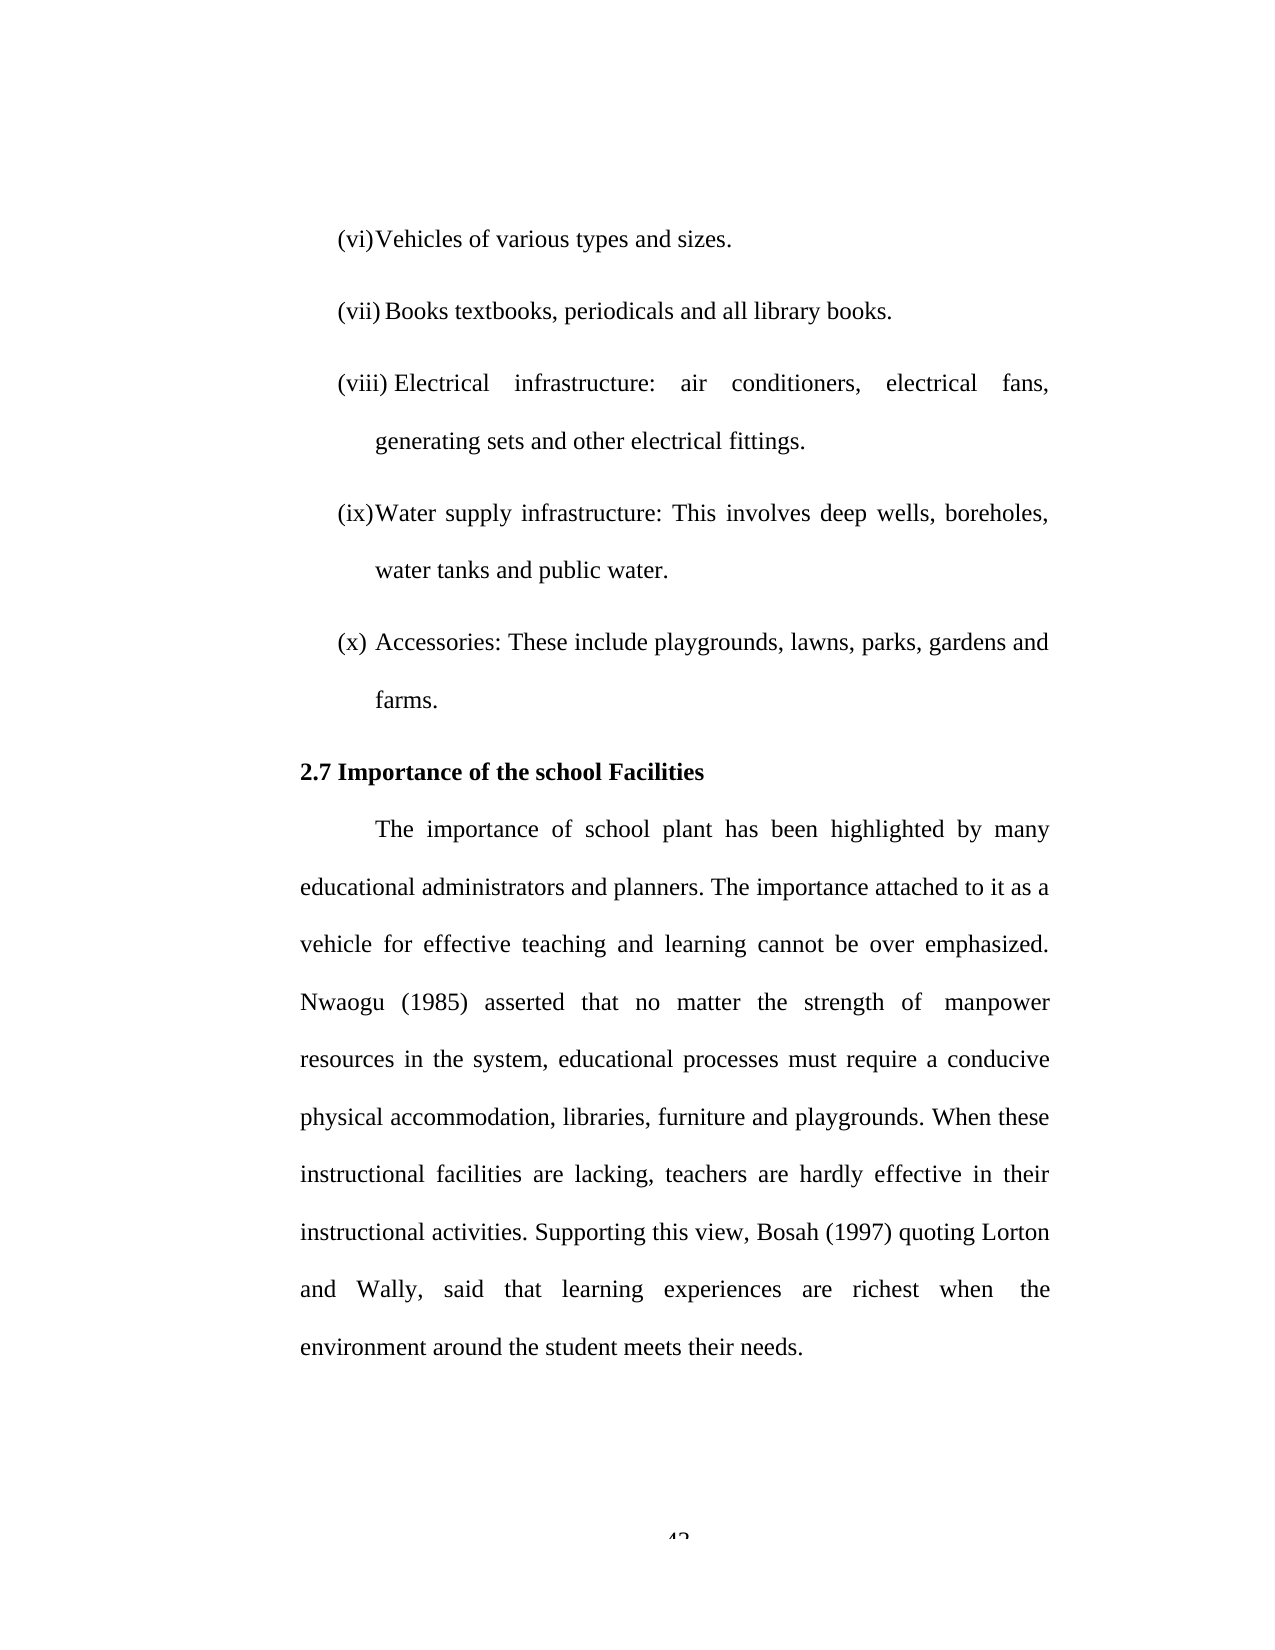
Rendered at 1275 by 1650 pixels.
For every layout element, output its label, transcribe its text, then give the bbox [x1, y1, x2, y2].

list Electrical infrastructure: air conditioners, electrical fans, generating sets and other electrical fittings. [337, 368, 1050, 454]
list Books textbooks, periodicals and all library books. [337, 296, 1258, 325]
list Water supply infrastructure: This involves deep wells, boreholes, water tanks and public water. [337, 498, 1050, 584]
list Accessories: These include playgrounds, lawns, parks, gardens and farms. [337, 627, 1050, 714]
list Vehicles of various types and sizes. [337, 224, 1258, 253]
text The importance of school plant has been highlighted by many educational administrators and planners. The importance attached to it as a vehicle for effective teaching and learning cannot be over emphasized. Nwaogu (1985) asserted that no matter the strength of manpower resources in the system, educational processes must require a conducive physical accommodation, libraries, furniture and playgrounds. When these instructional facilities are lacking, teachers are hardly effective in their instructional activities. Supporting this view, Bosah (1997) quoting Lorton and Wally, said that learning experiences are richest when the environment around the student meets their needs. [300, 814, 1050, 1360]
subtitle Importance of the school Facilities [300, 757, 1258, 786]
